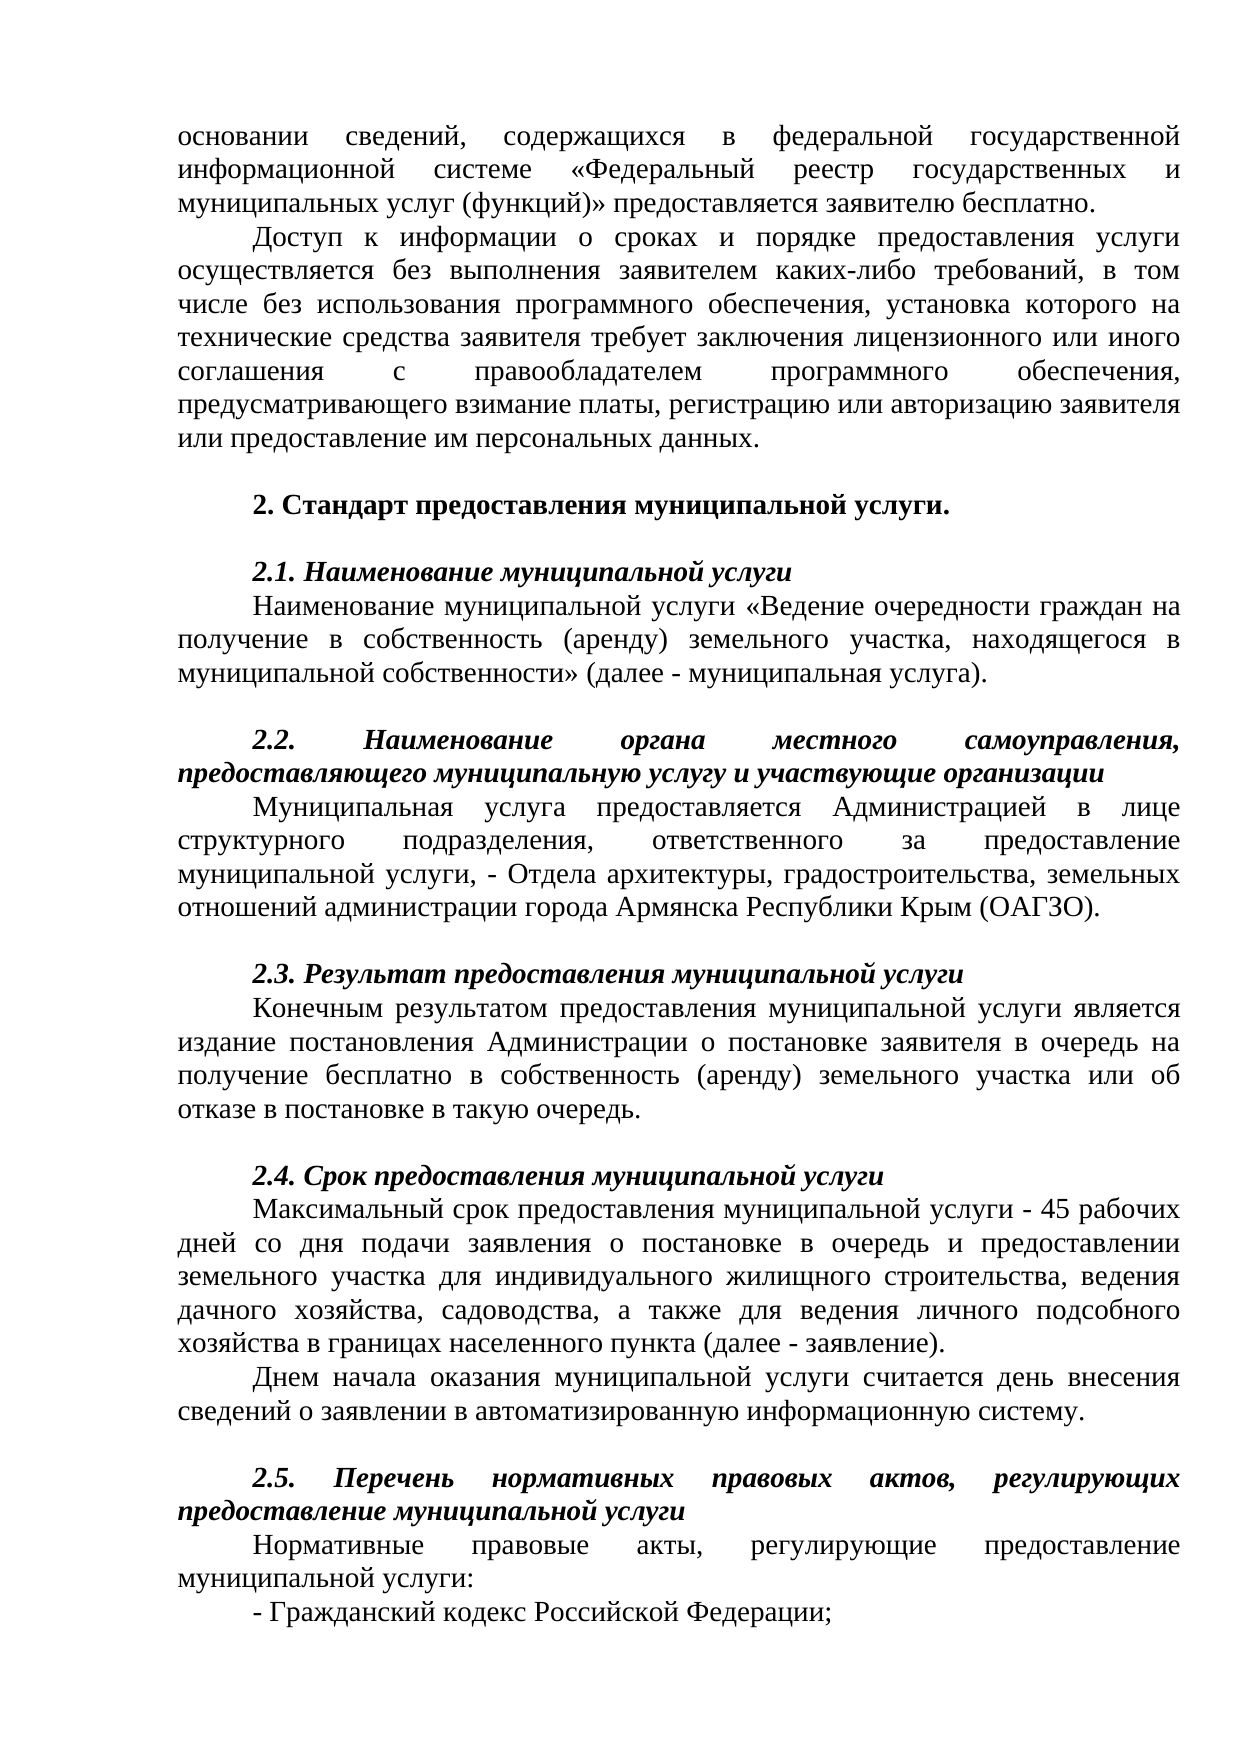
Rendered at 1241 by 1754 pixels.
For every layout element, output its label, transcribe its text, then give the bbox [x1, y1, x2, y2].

text 2.3. Результат предоставления муниципальной услуги [177, 957, 1181, 990]
text 2.5. Перечень нормативных правовых актов, регулирующих предоставление муниципальной услуги [177, 1460, 1181, 1527]
text 2.4. Срок предоставления муниципальной услуги [177, 1158, 1181, 1191]
text Днем начала оказания муниципальной услуги считается день внесения сведений о заявлении в автоматизированную информационную систему. [177, 1359, 1181, 1426]
text - Гражданский кодекс Российской Федерации; [177, 1594, 1181, 1627]
text Муниципальная услуга предоставляется Администрацией в лице структурного подразделения, ответственного за предоставление муниципальной услуги, - Отдела архитектуры, градостроительства, земельных отношений администрации города Армянска Республики Крым (ОАГЗО). [177, 789, 1181, 923]
text 2. Стандарт предоставления муниципальной услуги. [177, 487, 1181, 521]
text Максимальный срок предоставления муниципальной услуги - 45 рабочих дней со дня подачи заявления о постановке в очередь и предоставлении земельного участка для индивидуального жилищного строительства, ведения дачного хозяйства, садоводства, а также для ведения личного подсобного хозяйства в границах населенного пункта (далее - заявление). [177, 1191, 1181, 1359]
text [177, 118, 1181, 219]
text Наименование муниципальной услуги «Ведение очередности граждан на получение в собственность (аренду) земельного участка, находящегося в муниципальной собственности» (далее - муниципальная услуга). [177, 588, 1181, 688]
text 2.2. Наименование органа местного самоуправления, предоставляющего муниципальную услугу и участвующие организации [177, 722, 1181, 789]
text Конечным результатом предоставления муниципальной услуги является издание постановления Администрации о постановке заявителя в очередь на получение бесплатно в собственность (аренду) земельного участка или об отказе в постановке в такую очередь. [177, 990, 1181, 1124]
text Доступ к информации о сроках и порядке предоставления услуги осуществляется без выполнения заявителем каких-либо требований, в том числе без использования программного обеспечения, установка которого на технические средства заявителя требует заключения лицензионного или иного соглашения с правообладателем программного обеспечения, предусматривающего взимание платы, регистрацию или авторизацию заявителя или предоставление им персональных данных. [177, 219, 1181, 453]
text 2.1. Наименование муниципальной услуги [177, 554, 1181, 588]
text Нормативные правовые акты, регулирующие предоставление муниципальной услуги: [177, 1527, 1181, 1594]
